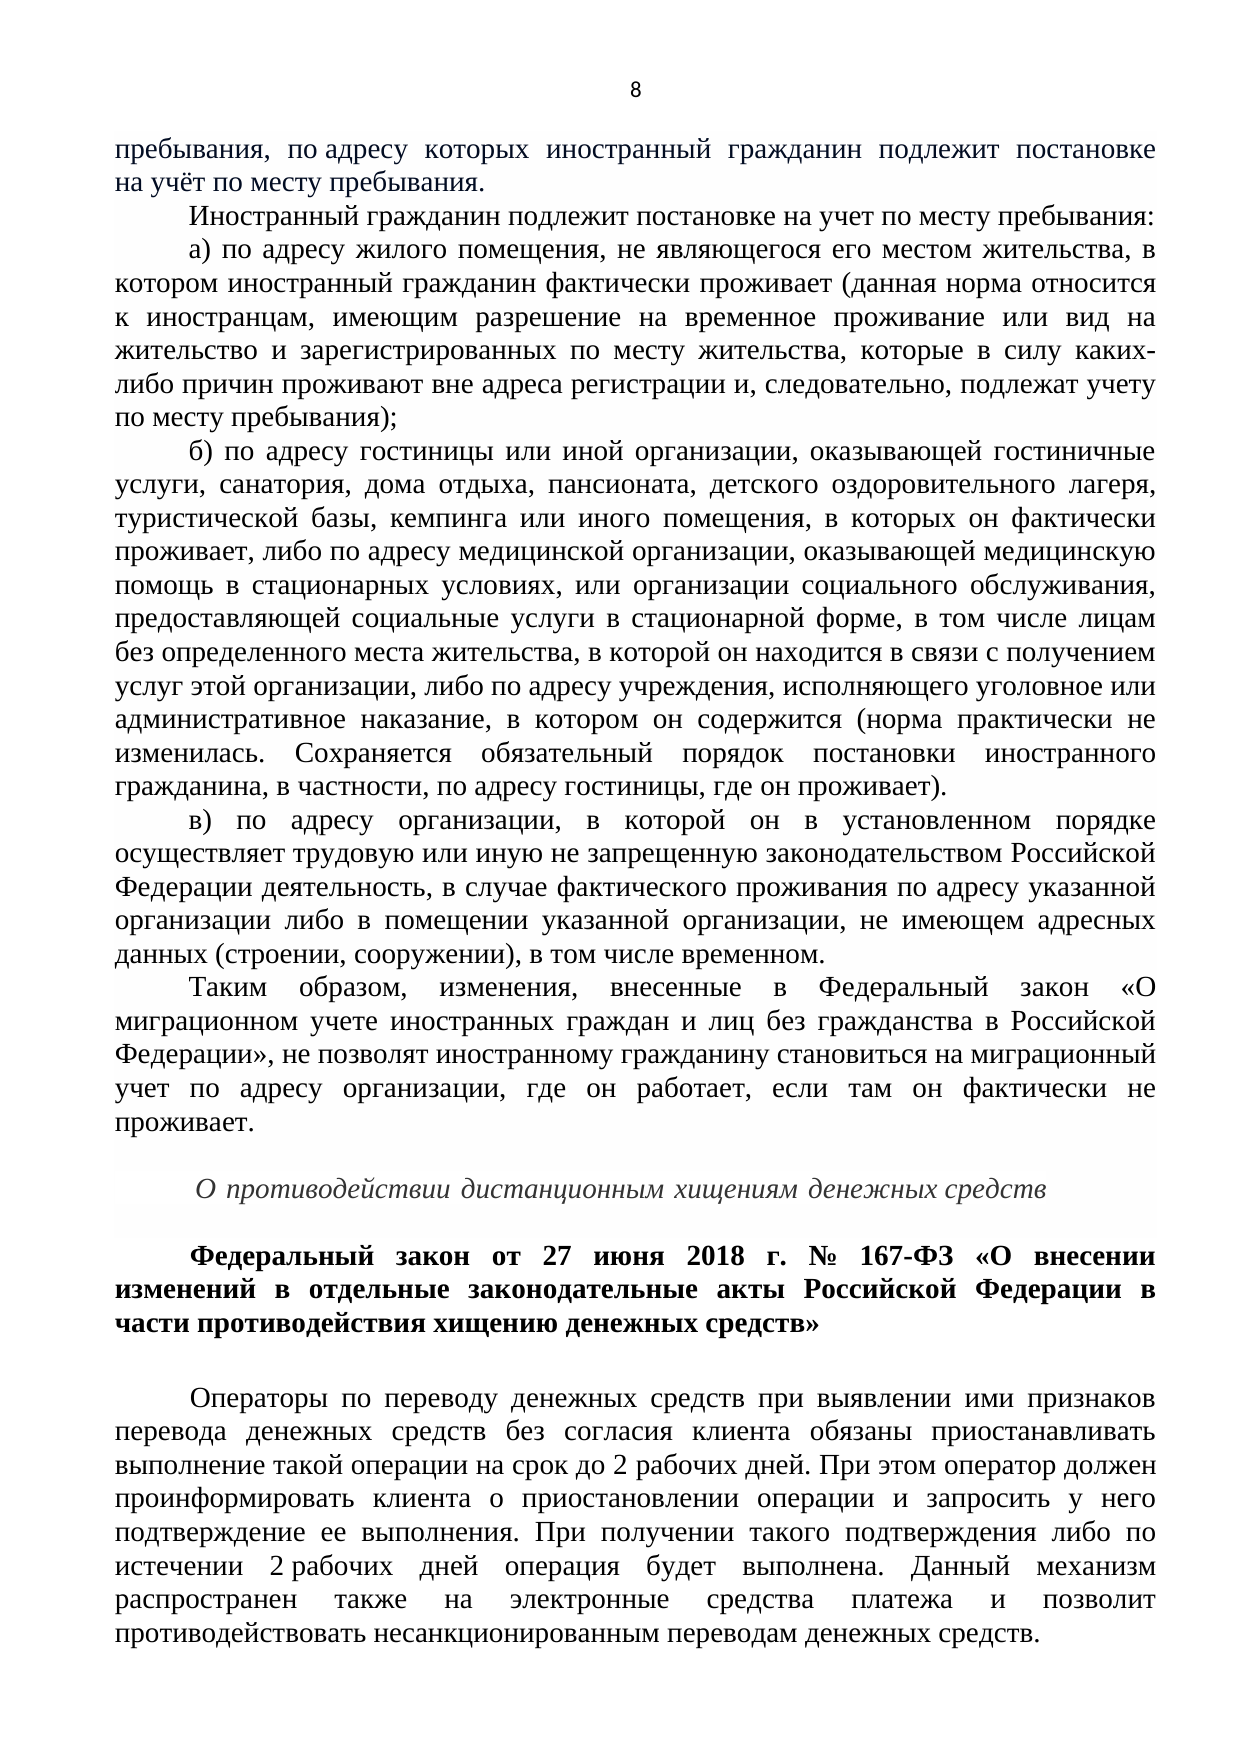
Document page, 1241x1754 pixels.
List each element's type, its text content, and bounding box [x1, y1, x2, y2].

text Таким образом, изменения, внесенные в Федеральный закон «О миграционном учете иностранных граждан и лиц без гражданства в Российской Федерации», не позволят иностранному гражданину становиться на миграционный учет по адресу организации, где он работает, если там он фактически не проживает. О противодействии дистанционным хищениям денежных средств [114, 969, 1157, 1204]
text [114, 131, 1157, 198]
text Иностранный гражданин подлежит постановке на учет по месту пребывания: [114, 198, 1157, 232]
text б) по адресу гостиницы или иной организации, оказывающей гостиничные услуги, санатория, дома отдыха, пансионата, детского оздоровительного лагеря, туристической базы, кемпинга или иного помещения, в которых он фактически проживает, либо по адресу медицинской организации, оказывающей медицинскую помощь в стационарных условиях, или организации социального обслуживания, предоставляющей социальные услуги в стационарной форме, в том числе лицам без определенного места жительства, в которой он находится в связи с получением услуг этой организации, либо по адресу учреждения, исполняющего уголовное или административное наказание, в котором он содержится (норма практически не изменилась. Сохраняется обязательный порядок постановки иностранного гражданина, в частности, по адресу гостиницы, где он проживает). [114, 433, 1157, 802]
text Федеральный закон от 27 июня 2018 г. № 167-ФЗ «О внесении изменений в отдельные законодательные акты Российской Федерации в части противодействия хищению денежных средств» [114, 1238, 1157, 1338]
text Операторы по переводу денежных средств при выявлении ими признаков перевода денежных средств без согласия клиента обязаны приостанавливать выполнение такой операции на срок до 2 рабочих дней. При этом оператор должен проинформировать клиента о приостановлении операции и запросить у него подтверждение ее выполнения. При получении такого подтверждения либо по истечении 2 рабочих дней операция будет выполнена. Данный механизм распространен также на электронные средства платежа и позволит противодействовать несанкционированным переводам денежных средств. [114, 1380, 1157, 1648]
text в) по адресу организации, в которой он в установленном порядке осуществляет трудовую или иную не запрещенную законодательством Российской Федерации деятельность, в случае фактического проживания по адресу указанной организации либо в помещении указанной организации, не имеющем адресных данных (строении, сооружении), в том числе временном. [114, 802, 1157, 969]
text а) по адресу жилого помещения, не являющегося его местом жительства, в котором иностранный гражданин фактически проживает (данная норма относится к иностранцам, имеющим разрешение на временное проживание или вид на жительство и зарегистрированных по месту жительства, которые в силу каких-либо причин проживают вне адреса регистрации и, следовательно, подлежат учету по месту пребывания); [114, 232, 1157, 433]
